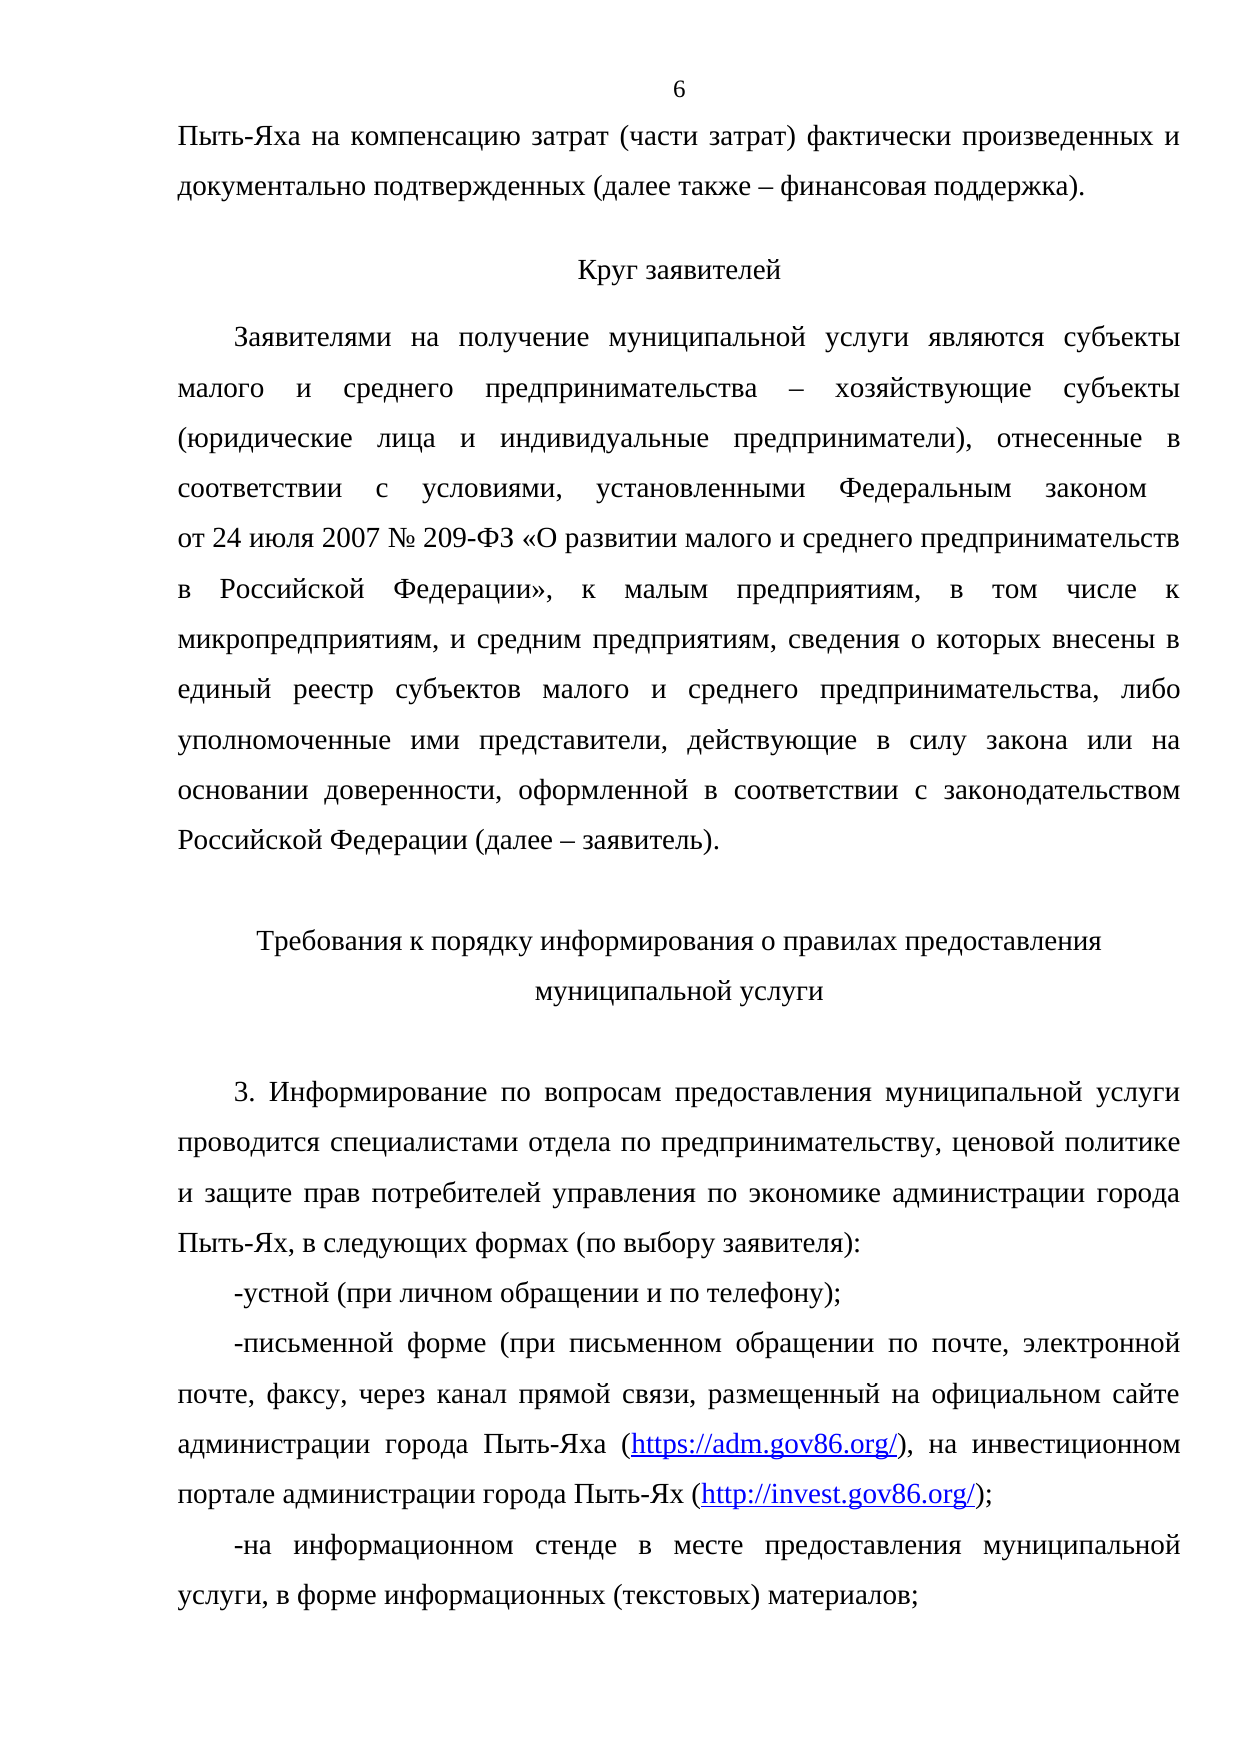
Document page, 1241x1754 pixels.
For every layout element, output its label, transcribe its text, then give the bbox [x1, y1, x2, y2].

text -письменной форме (при письменном обращении по почте, электронной почте, факсу, через канал прямой связи, размещенный на официальном сайте администрации города Пыть-Яха (https://adm.gov86.org/), на инвестиционном портале администрации города Пыть-Ях (http://invest.gov86.org/); [177, 1326, 1181, 1510]
text -устной (при личном обращении и по телефону); [177, 1275, 1181, 1309]
text Круг заявителей [177, 252, 1181, 286]
text -на информационном стенде в месте предоставления муниципальной услуги, в форме информационных (текстовых) материалов; [177, 1527, 1181, 1611]
text Заявителями на получение муниципальной услуги являются субъекты малого и среднего предпринимательства – хозяйствующие субъекты (юридические лица и индивидуальные предприниматели), отнесенные в соответствии с условиями, установленными Федеральным законом от 24 июля 2007 № 209-ФЗ «О развитии малого и среднего предпринимательств в Российской Федерации», к малым предприятиям, в том числе к микропредприятиям, и средним предприятиям, сведения о которых внесены в единый реестр субъектов малого и среднего предпринимательства, либо уполномоченные ими представители, действующие в силу закона или на основании доверенности, оформленной в соответствии с законодательством Российской Федерации (далее – заявитель). [177, 319, 1181, 856]
text 3. Информирование по вопросам предоставления муниципальной услуги проводится специалистами отдела по предпринимательству, ценовой политике и защите прав потребителей управления по экономике администрации города Пыть-Ях, в следующих формах (по выбору заявителя): [177, 1074, 1181, 1258]
text Требования к порядку информирования о правилах предоставления муниципальной услуги [177, 923, 1181, 1007]
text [177, 118, 1181, 202]
